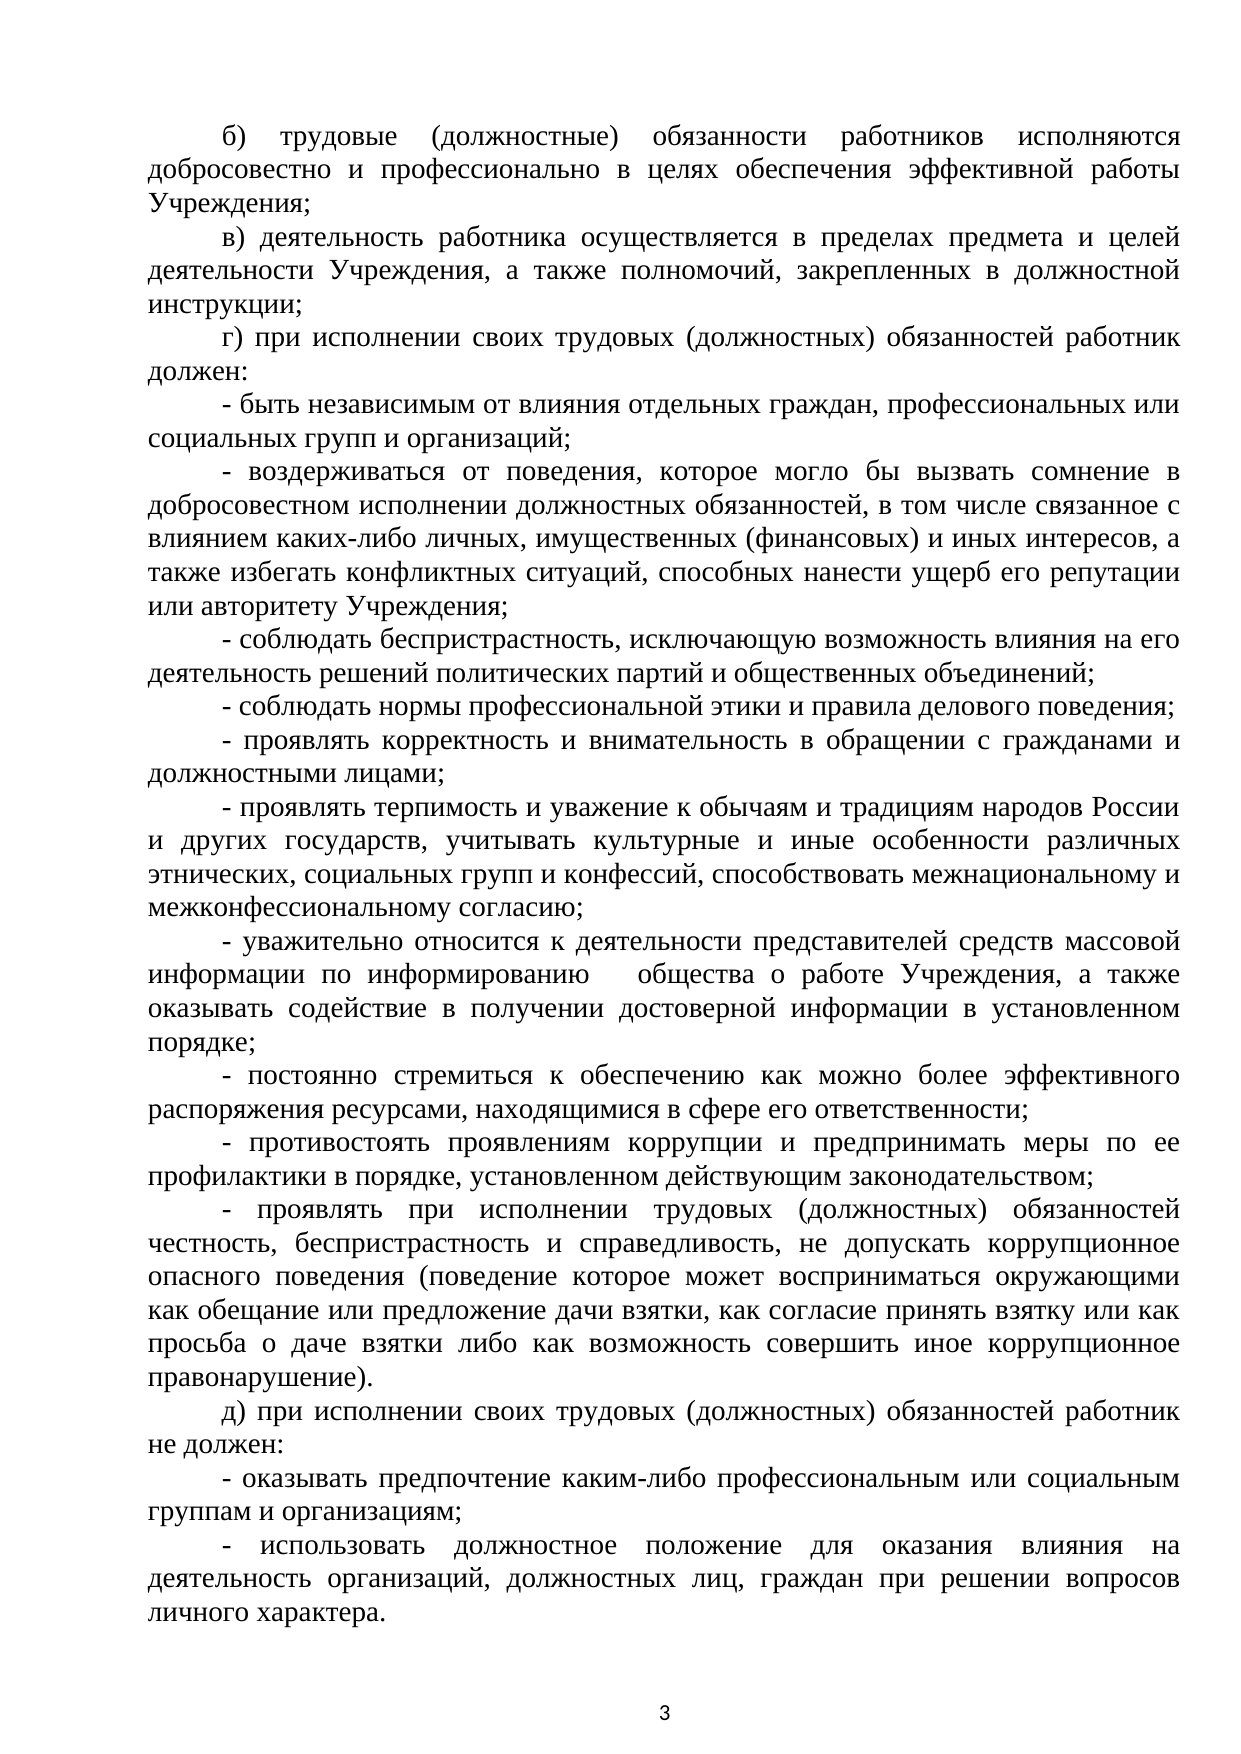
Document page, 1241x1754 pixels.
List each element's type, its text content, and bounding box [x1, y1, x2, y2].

list - проявлять корректность и внимательность в обращении с гражданами и должностными лицами; [148, 722, 1181, 789]
list - воздерживаться от поведения, которое могло бы вызвать сомнение в добросовестном исполнении должностных обязанностей, в том числе связанное с влиянием каких-либо личных, имущественных (финансовых) и иных интересов, а также избегать конфликтных ситуаций, способных нанести ущерб его репутации или авторитету Учреждения; [148, 453, 1181, 621]
list в) деятельность работника осуществляется в пределах предмета и целей деятельности Учреждения, а также полномочий, закрепленных в должностной инструкции; [148, 219, 1181, 319]
list - противостоять проявлениям коррупции и предпринимать меры по ее профилактики в порядке, установленном действующим законодательством; [148, 1124, 1181, 1191]
list - быть независимым от влияния отдельных граждан, профессиональных или социальных групп и организаций; [148, 386, 1181, 453]
list - проявлять при исполнении трудовых (должностных) обязанностей честность, беспристрастность и справедливость, не допускать коррупционное опасного поведения (поведение которое может восприниматься окружающими как обещание или предложение дачи взятки, как согласие принять взятку или как просьба о даче взятки либо как возможность совершить иное коррупционное правонарушение). [148, 1191, 1181, 1393]
list - соблюдать нормы профессиональной этики и правила делового поведения; [148, 688, 1181, 722]
list г) при исполнении своих трудовых (должностных) обязанностей работник должен: [148, 319, 1181, 386]
text б) трудовые (должностные) обязанности работников исполняются добросовестно и профессионально в целях обеспечения эффективной работы Учреждения; [148, 118, 1181, 219]
list - постоянно стремиться к обеспечению как можно более эффективного распоряжения ресурсами, находящимися в сфере его ответственности; [148, 1057, 1181, 1124]
list - проявлять терпимость и уважение к обычаям и традициям народов России и других государств, учитывать культурные и иные особенности различных этнических, социальных групп и конфессий, способствовать межнациональному и межконфессиональному согласию; [148, 789, 1181, 923]
text д) при исполнении своих трудовых (должностных) обязанностей работник не должен: [148, 1393, 1181, 1460]
text - использовать должностное положение для оказания влияния на деятельность организаций, должностных лиц, граждан при решении вопросов личного характера. [148, 1527, 1181, 1627]
text - оказывать предпочтение каким-либо профессиональным или социальным группам и организациям; [148, 1460, 1181, 1527]
list - уважительно относится к деятельности представителей средств массовой информации по информированию общества о работе Учреждения, а также оказывать содействие в получении достоверной информации в установленном порядке; [148, 923, 1181, 1057]
list - соблюдать беспристрастность, исключающую возможность влияния на его деятельность решений политических партий и общественных объединений; [148, 621, 1181, 688]
